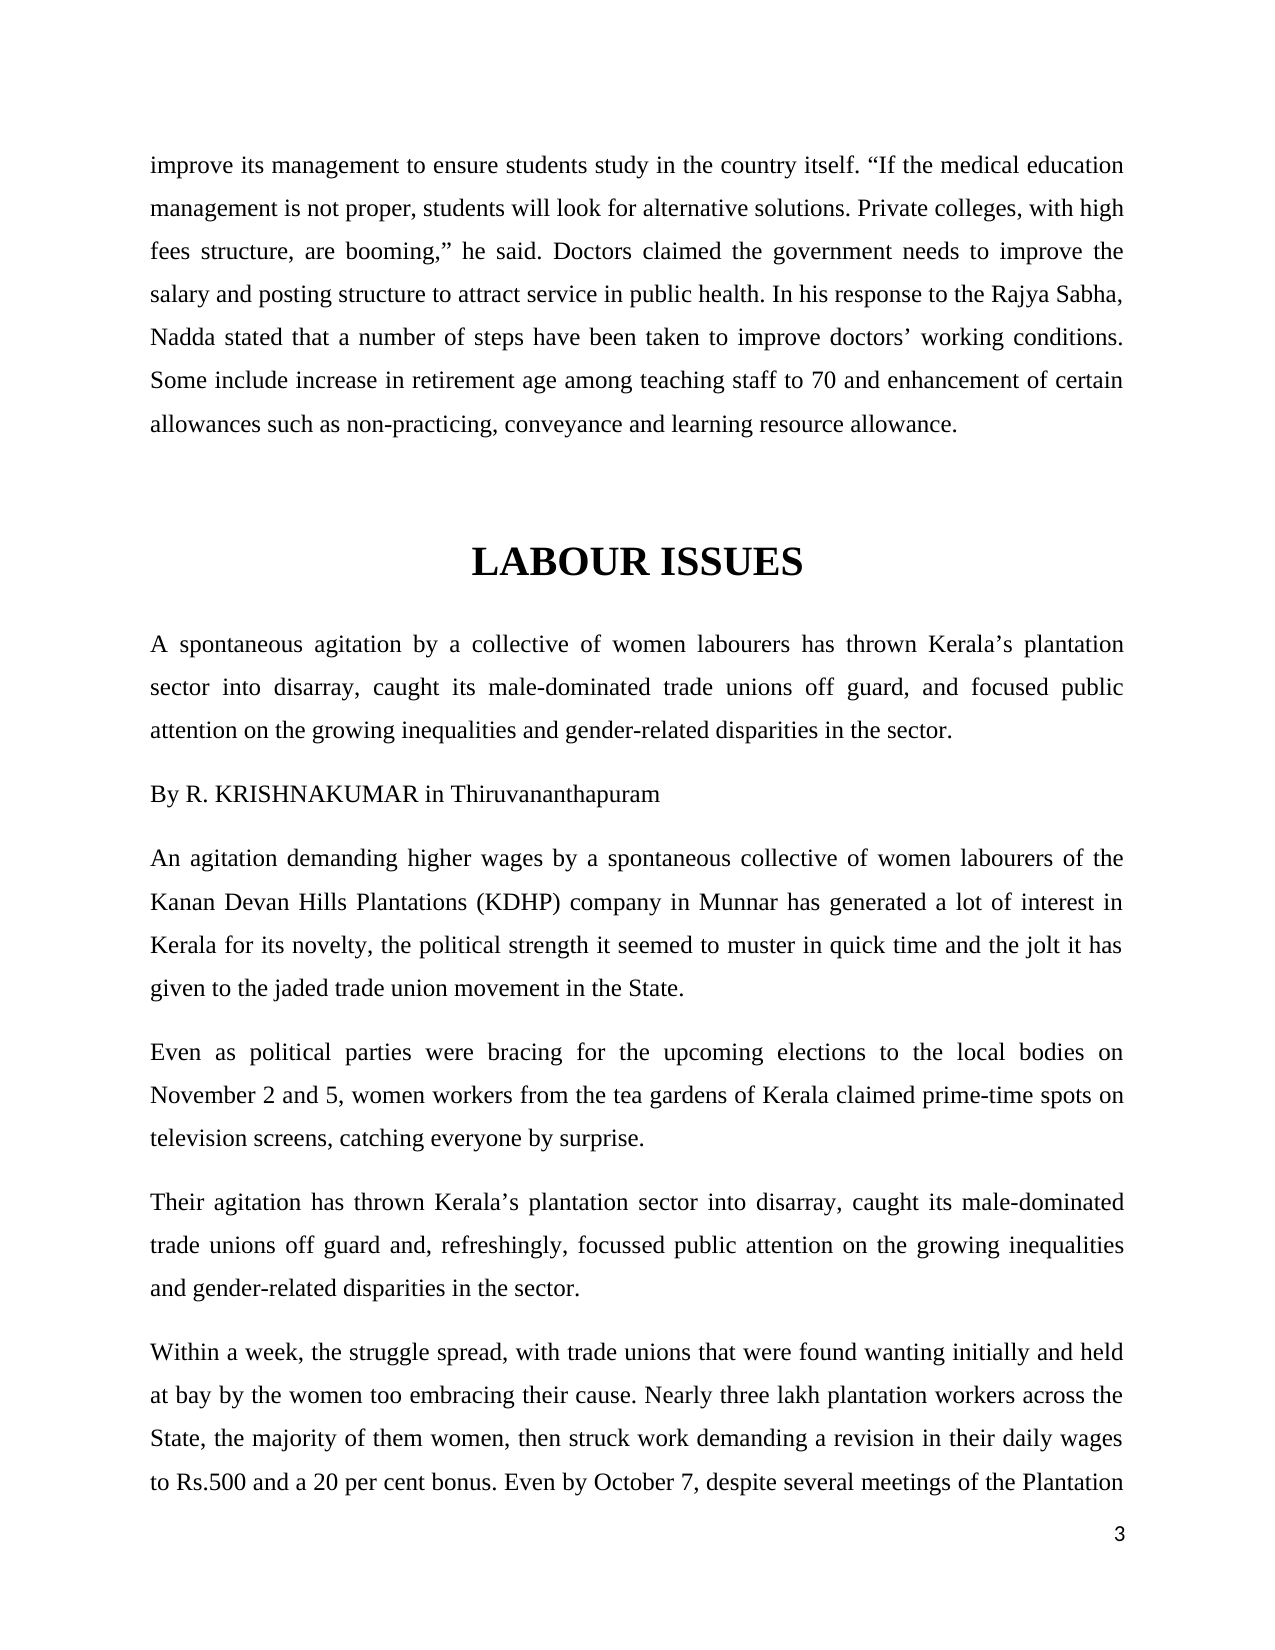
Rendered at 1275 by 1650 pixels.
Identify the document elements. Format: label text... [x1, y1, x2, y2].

text By R. KRISHNAKUMAR in Thiruvananthapuram [150, 779, 1125, 808]
text LABOUR ISSUES [150, 537, 1125, 584]
text An agitation demanding higher wages by a spontaneous collective of women labourers of the Kanan Devan Hills Plantations (KDHP) company in Munnar has generated a lot of interest in Kerala for its novelty, the political strength it seemed to muster in quick time and the jolt it has given to the jaded trade union movement in the State. [150, 843, 1125, 1002]
text A spontaneous agitation by a collective of women labourers has thrown Kerala’s plantation sector into disarray, caught its male-dominated trade unions off guard, and focused public attention on the growing inequalities and gender-related disparities in the sector. [150, 629, 1125, 744]
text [150, 1337, 1125, 1495]
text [150, 150, 1125, 437]
text Even as political parties were bracing for the upcoming elections to the local bodies on November 2 and 5, women workers from the tea gardens of Kerala claimed prime-time spots on television screens, catching everyone by surprise. [150, 1037, 1125, 1152]
text Their agitation has thrown Kerala’s plantation sector into disarray, caught its male-dominated trade unions off guard and, refreshingly, focussed public attention on the growing inequalities and gender-related disparities in the sector. [150, 1187, 1125, 1302]
